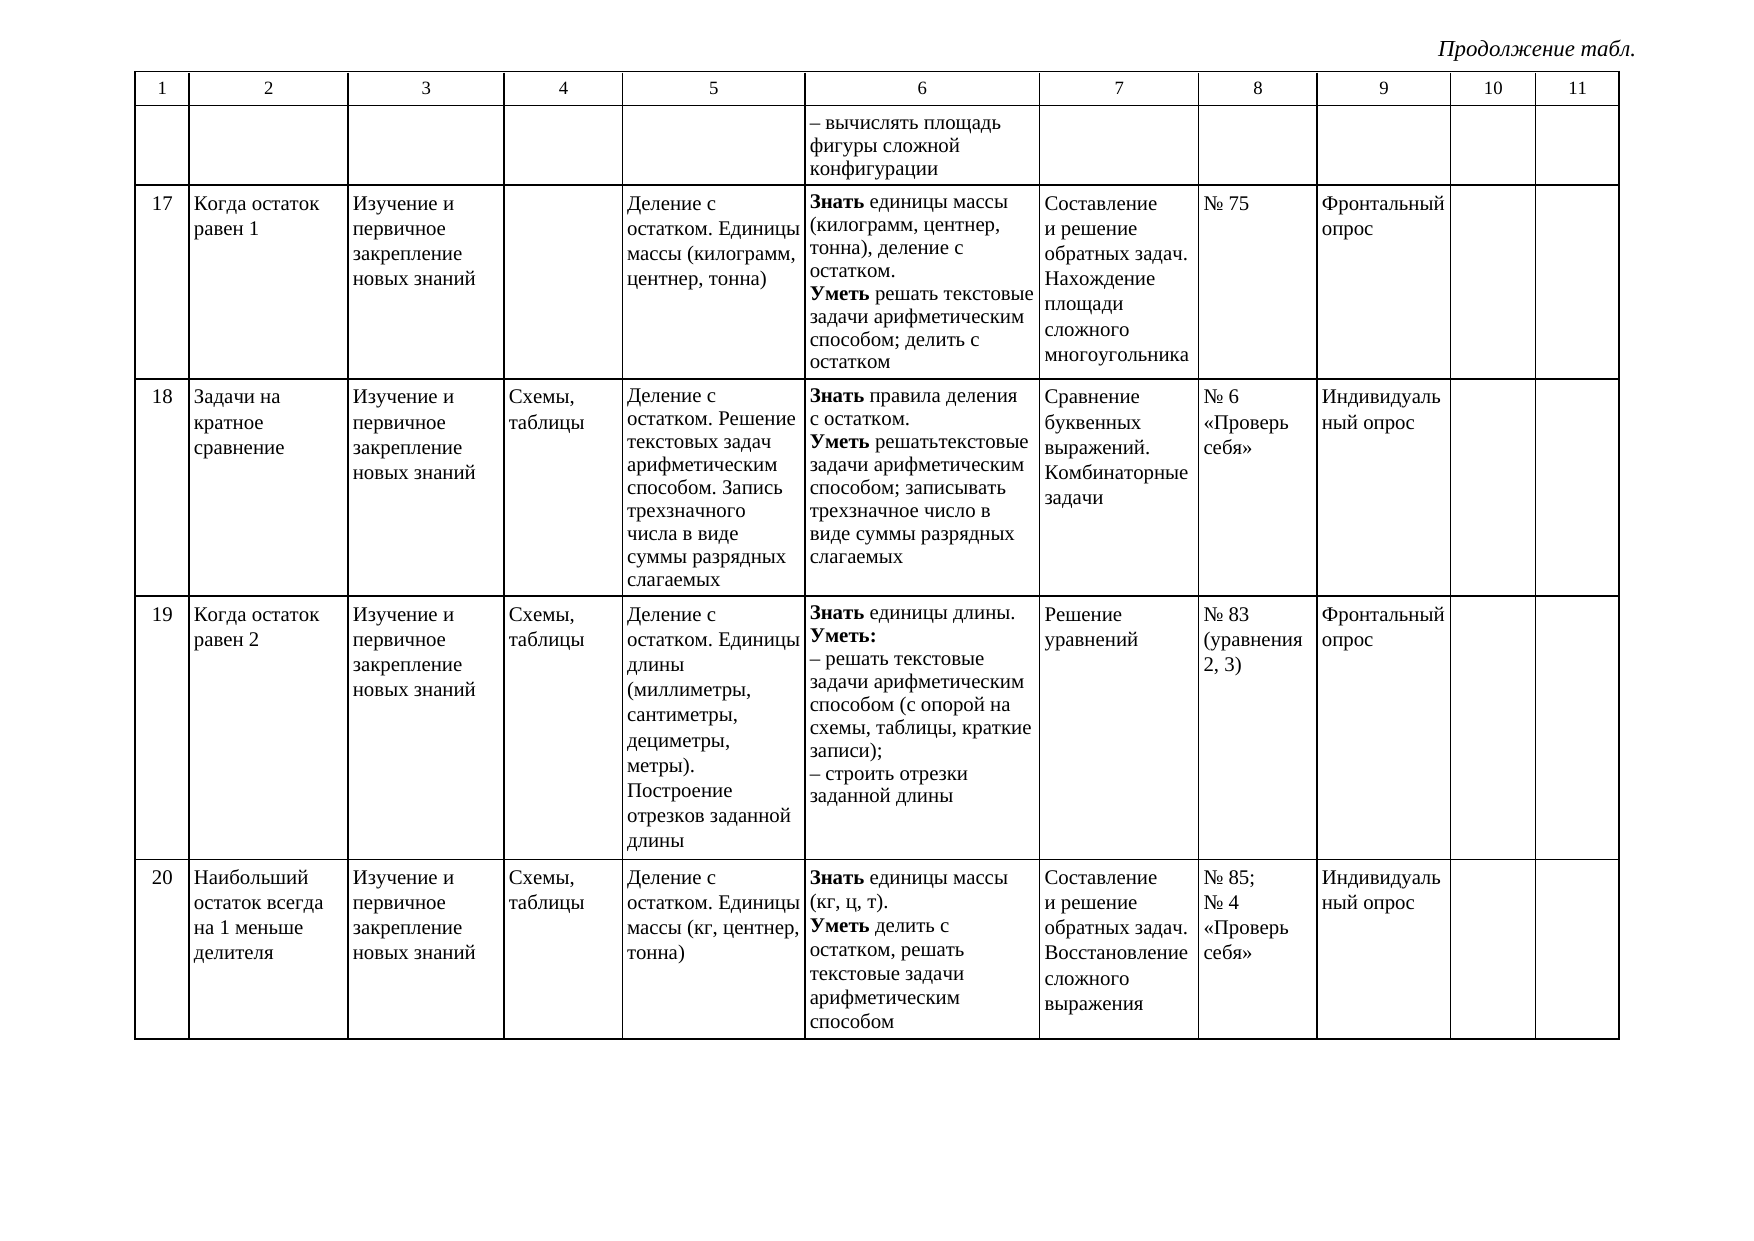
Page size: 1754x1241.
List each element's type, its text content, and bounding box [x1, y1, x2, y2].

table_cell Индивидуальный опрос [1318, 860, 1450, 1038]
table_header 3 [349, 72, 504, 104]
table_cell Сравнение буквенных выражений. Комбинаторные задачи [1040, 380, 1198, 595]
table_header 8 [1199, 72, 1317, 104]
table_cell Составление и решение обратных задач. Восстановление сложного выражения [1040, 860, 1198, 1038]
table_cell [1536, 597, 1618, 858]
table_cell [1536, 106, 1618, 184]
table_cell Знать единицы массы (килограмм, центнер, тонна), деление с остатком. Уметь решать текстовые задачи арифметическим способом; делить с остатком [806, 186, 1039, 378]
table_cell Изучение и первичное закрепление новых знаний [349, 597, 503, 858]
table_cell Знать единицы массы (кг, ц, т). Уметь делить с остатком, решать текстовые задачи арифметическим способом [806, 860, 1039, 1038]
table_cell Индивидуальный опрос [1318, 380, 1450, 595]
table_cell [1451, 106, 1535, 184]
table_cell Фронтальный опрос [1318, 186, 1450, 378]
table_cell [1536, 380, 1618, 595]
table_cell 20 [136, 860, 188, 1038]
table_header 1 [136, 72, 189, 104]
table_cell Деление с остатком. Единицы массы (кг, центнер, тонна) [623, 860, 804, 1038]
table_cell – вычислять площадь фигуры сложной конфигурации [806, 106, 1039, 184]
text Продолжение табл. [118, 35, 1636, 62]
table_cell Когда остаток равен 1 [190, 186, 347, 378]
table_cell Знать правила деления с остатком. Уметь решатьтекстовые задачи арифметическим способом; записывать трехзначное число в виде суммы разрядных слагаемых [806, 380, 1039, 595]
table_cell Когда остаток равен 2 [190, 597, 347, 858]
table_cell Решение уравнений [1040, 597, 1198, 858]
table_cell Изучение и первичное закрепление новых знаний [349, 186, 503, 378]
table_cell [136, 106, 188, 184]
table_header 4 [505, 72, 622, 104]
table_header 6 [806, 72, 1039, 104]
table_header 7 [1040, 72, 1198, 104]
table_cell [1318, 106, 1450, 184]
table_cell Фронтальный опрос [1318, 597, 1450, 858]
table_cell [1199, 106, 1316, 184]
table_cell 19 [136, 597, 188, 858]
table_cell № 6 «Проверь себя» [1199, 380, 1316, 595]
table_cell [505, 106, 622, 184]
table_cell Изучение и первичное закрепление новых знаний [349, 380, 503, 595]
table_cell [1040, 106, 1198, 184]
table_cell Задачи на кратное сравнение [190, 380, 347, 595]
table_cell Наибольший остаток всегда на 1 меньше делителя [190, 860, 347, 1038]
table_cell Знать единицы длины. Уметь: – решать текстовые задачи арифметическим способом (с опорой на схемы, таблицы, краткие записи); – строить отрезки заданной длины [806, 597, 1039, 858]
table_cell [190, 106, 347, 184]
table_cell Схемы, таблицы [505, 380, 622, 595]
table_cell [1451, 380, 1535, 595]
table_cell № 85; № 4 «Проверь себя» [1199, 860, 1316, 1038]
table_cell 18 [136, 380, 188, 595]
table_cell [1451, 860, 1535, 1038]
table_cell Схемы, таблицы [505, 860, 622, 1038]
table_cell Составление и решение обратных задач. Нахождение площади сложного многоугольника [1040, 186, 1198, 378]
table_cell № 75 [1199, 186, 1316, 378]
table_cell 17 [136, 186, 188, 378]
table_header 9 [1318, 72, 1450, 104]
table_cell [1451, 186, 1535, 378]
table_cell [1536, 186, 1618, 378]
table_cell [505, 186, 622, 378]
table_cell Схемы, таблицы [505, 597, 622, 858]
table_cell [349, 860, 503, 1038]
table_cell [623, 106, 804, 184]
table_cell № 83 (уравнения 2, 3) [1199, 597, 1316, 858]
table_cell Деление с остатком. Единицы массы (килограмм, центнер, тонна) [623, 186, 804, 378]
table_cell [1451, 597, 1535, 858]
table_header 5 [623, 72, 805, 104]
table_cell Деление с остатком. Решение текстовых задач арифметическим способом. Запись трехзначного числа в виде суммы разрядных слагаемых [623, 380, 804, 595]
table_header 2 [190, 72, 348, 104]
table_cell [1536, 860, 1618, 1038]
table_header 10 [1451, 72, 1535, 104]
table_cell [349, 106, 503, 184]
table_cell Деление с остатком. Единицы длины (миллиметры, сантиметры, дециметры, метры). Построение отрезков заданной длины [623, 597, 804, 858]
table_header 11 [1536, 72, 1618, 104]
